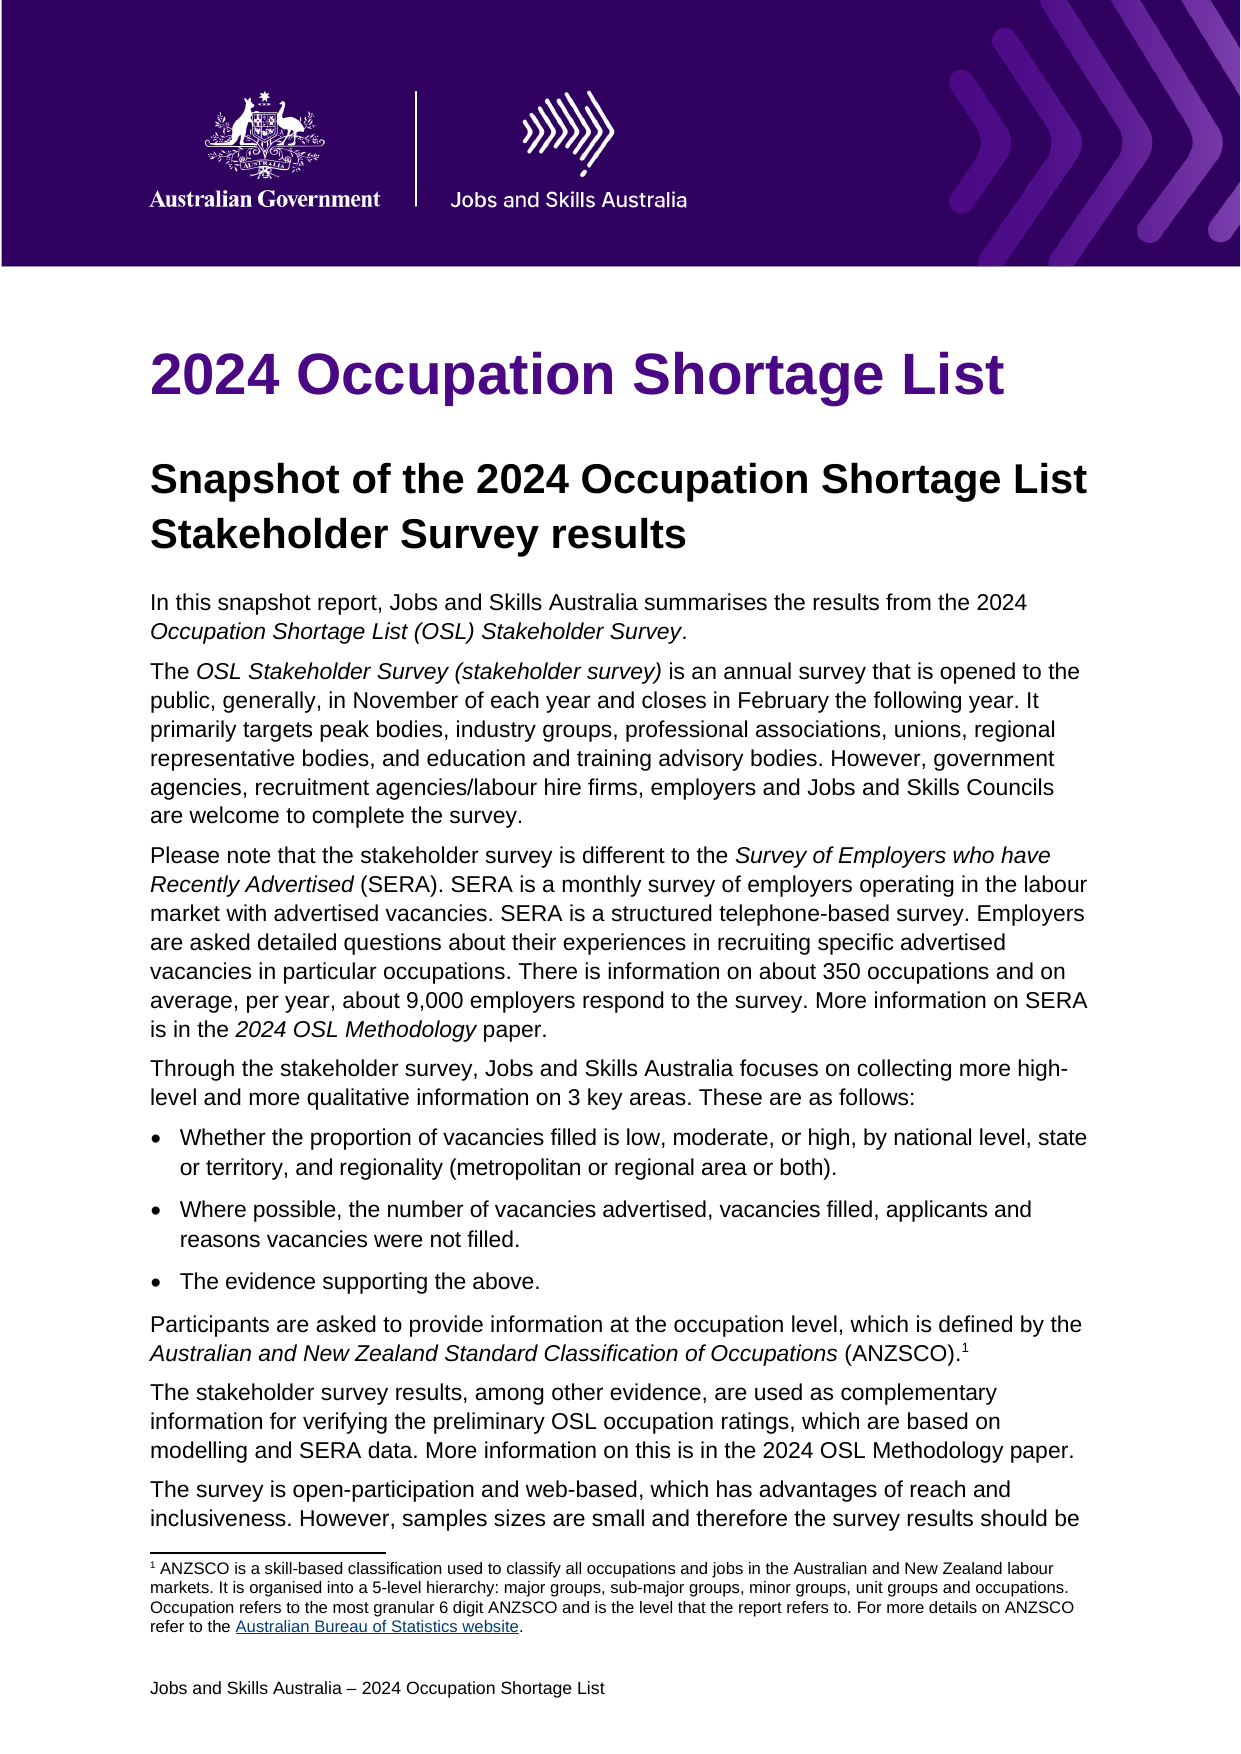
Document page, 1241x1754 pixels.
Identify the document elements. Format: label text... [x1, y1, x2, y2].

list Where possible, the number of vacancies advertised, vacancies filled, applicants and reasons vacancies were not filled. [150, 1195, 1090, 1252]
text The OSL Stakeholder Survey (stakeholder survey) is an annual survey that is opened to the public, generally, in November of each year and closes in February the following year. It primarily targets peak bodies, industry groups, professional associations, unions, regional representative bodies, and education and training advisory bodies. However, government agencies, recruitment agencies/labour hire firms, employers and Jobs and Skills Councils are welcome to complete the survey. [150, 658, 1090, 829]
text Snapshot of the 2024 Occupation Shortage List Stakeholder Survey results [150, 454, 1090, 557]
text Participants are asked to provide information at the occupation level, which is defined by the Australian and New Zealand Standard Classification of Occupations (ANZSCO). [150, 1311, 1090, 1366]
list Whether the proportion of vacancies filled is low, moderate, or high, by national level, state or territory, and regionality (metropolitan or regional area or both). [150, 1123, 1090, 1180]
picture [1, 0, 1241, 267]
text The stakeholder survey results, among other evidence, are used as complementary information for verifying the preliminary OSL occupation ratings, which are based on modelling and SERA data. More information on this is in the 2024 OSL Methodology paper. [150, 1379, 1090, 1463]
text Through the stakeholder survey, Jobs and Skills Australia focuses on collecting more high-level and more qualitative information on 3 key areas. These are as follows: [150, 1055, 1090, 1110]
text Please note that the stakeholder survey is different to the Survey of Employers who have Recently Advertised (SERA). SERA is a monthly survey of employers operating in the labour market with advertised vacancies. SERA is a structured telephone-based survey. Employers are asked detailed questions about their experiences in recruiting specific advertised vacancies in particular occupations. There is information on about 350 occupations and on average, per year, about 9,000 employers respond to the survey. More information on SERA is in the 2024 OSL Methodology paper. [150, 842, 1090, 1042]
text In this snapshot report, Jobs and Skills Australia summarises the results from the 2024 Occupation Shortage List (OSL) Stakeholder Survey. [150, 589, 1090, 645]
list The evidence supporting the above. [150, 1267, 1090, 1296]
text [150, 1476, 1090, 1532]
